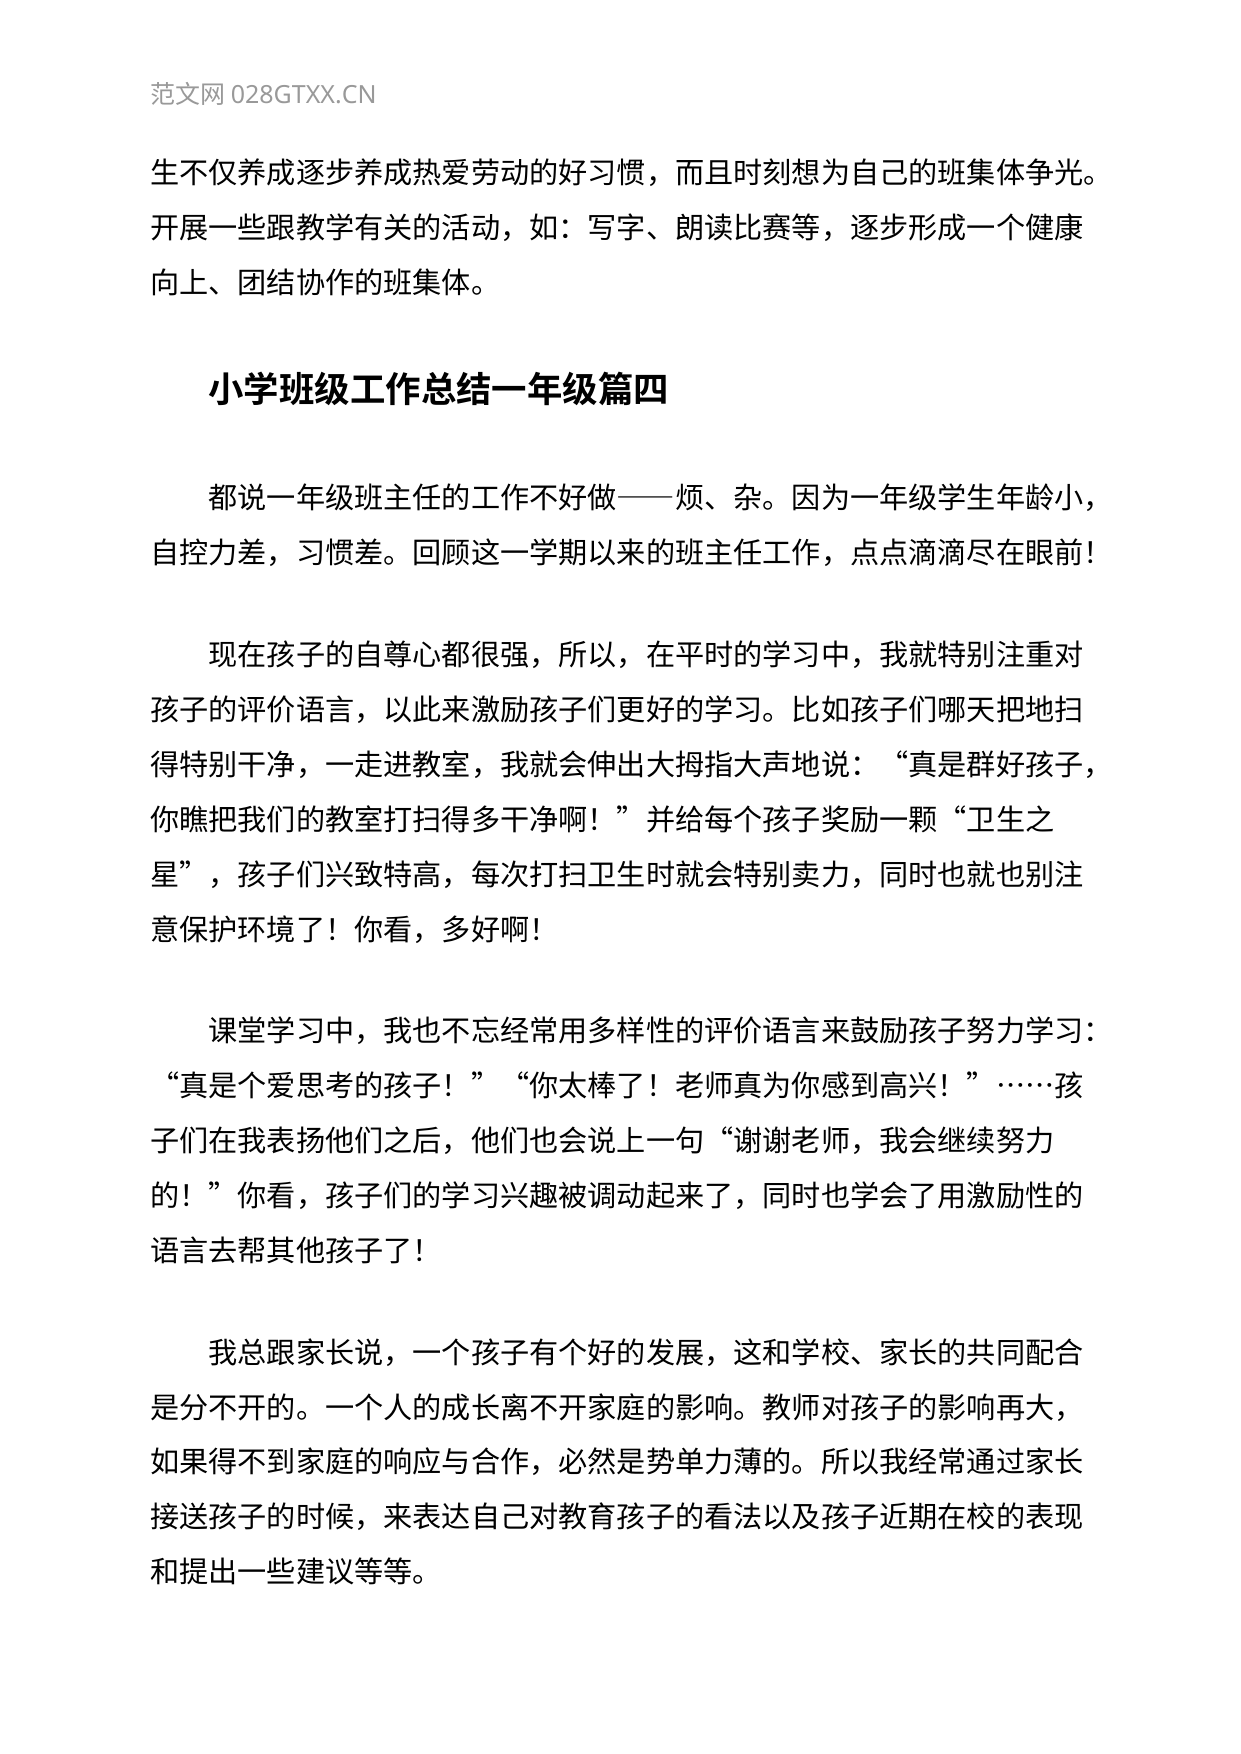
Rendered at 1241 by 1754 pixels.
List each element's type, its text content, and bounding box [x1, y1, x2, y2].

text 都说一年级班主任的工作不好做——烦、杂。因为一年级学生年龄小，自控力差，习惯差。回顾这一学期以来的班主任工作，点点滴滴尽在眼前！ [150, 475, 1090, 572]
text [150, 150, 1090, 302]
text 我总跟家长说，一个孩子有个好的发展，这和学校、家长的共同配合是分不开的。一个人的成长离不开家庭的影响。教师对孩子的影响再大，如果得不到家庭的响应与合作，必然是势单力薄的。所以我经常通过家长接送孩子的时候，来表达自己对教育孩子的看法以及孩子近期在校的表现和提出一些建议等等。 [150, 1329, 1090, 1591]
text 现在孩子的自尊心都很强，所以，在平时的学习中，我就特别注重对孩子的评价语言，以此来激励孩子们更好的学习。比如孩子们哪天把地扫得特别干净，一走进教室，我就会伸出大拇指大声地说：“真是群好孩子，你瞧把我们的教室打扫得多干净啊！”并给每个孩子奖励一颗“卫生之星”，孩子们兴致特高，每次打扫卫生时就会特别卖力，同时也就也别注意保护环境了！你看，多好啊！ [150, 632, 1090, 948]
text 小学班级工作总结一年级篇四 [150, 362, 1090, 413]
text 课堂学习中，我也不忘经常用多样性的评价语言来鼓励孩子努力学习：“真是个爱思考的孩子！”“你太棒了！老师真为你感到高兴！”……孩子们在我表扬他们之后，他们也会说上一句“谢谢老师，我会继续努力的！”你看，孩子们的学习兴趣被调动起来了，同时也学会了用激励性的语言去帮其他孩子了！ [150, 1008, 1090, 1270]
